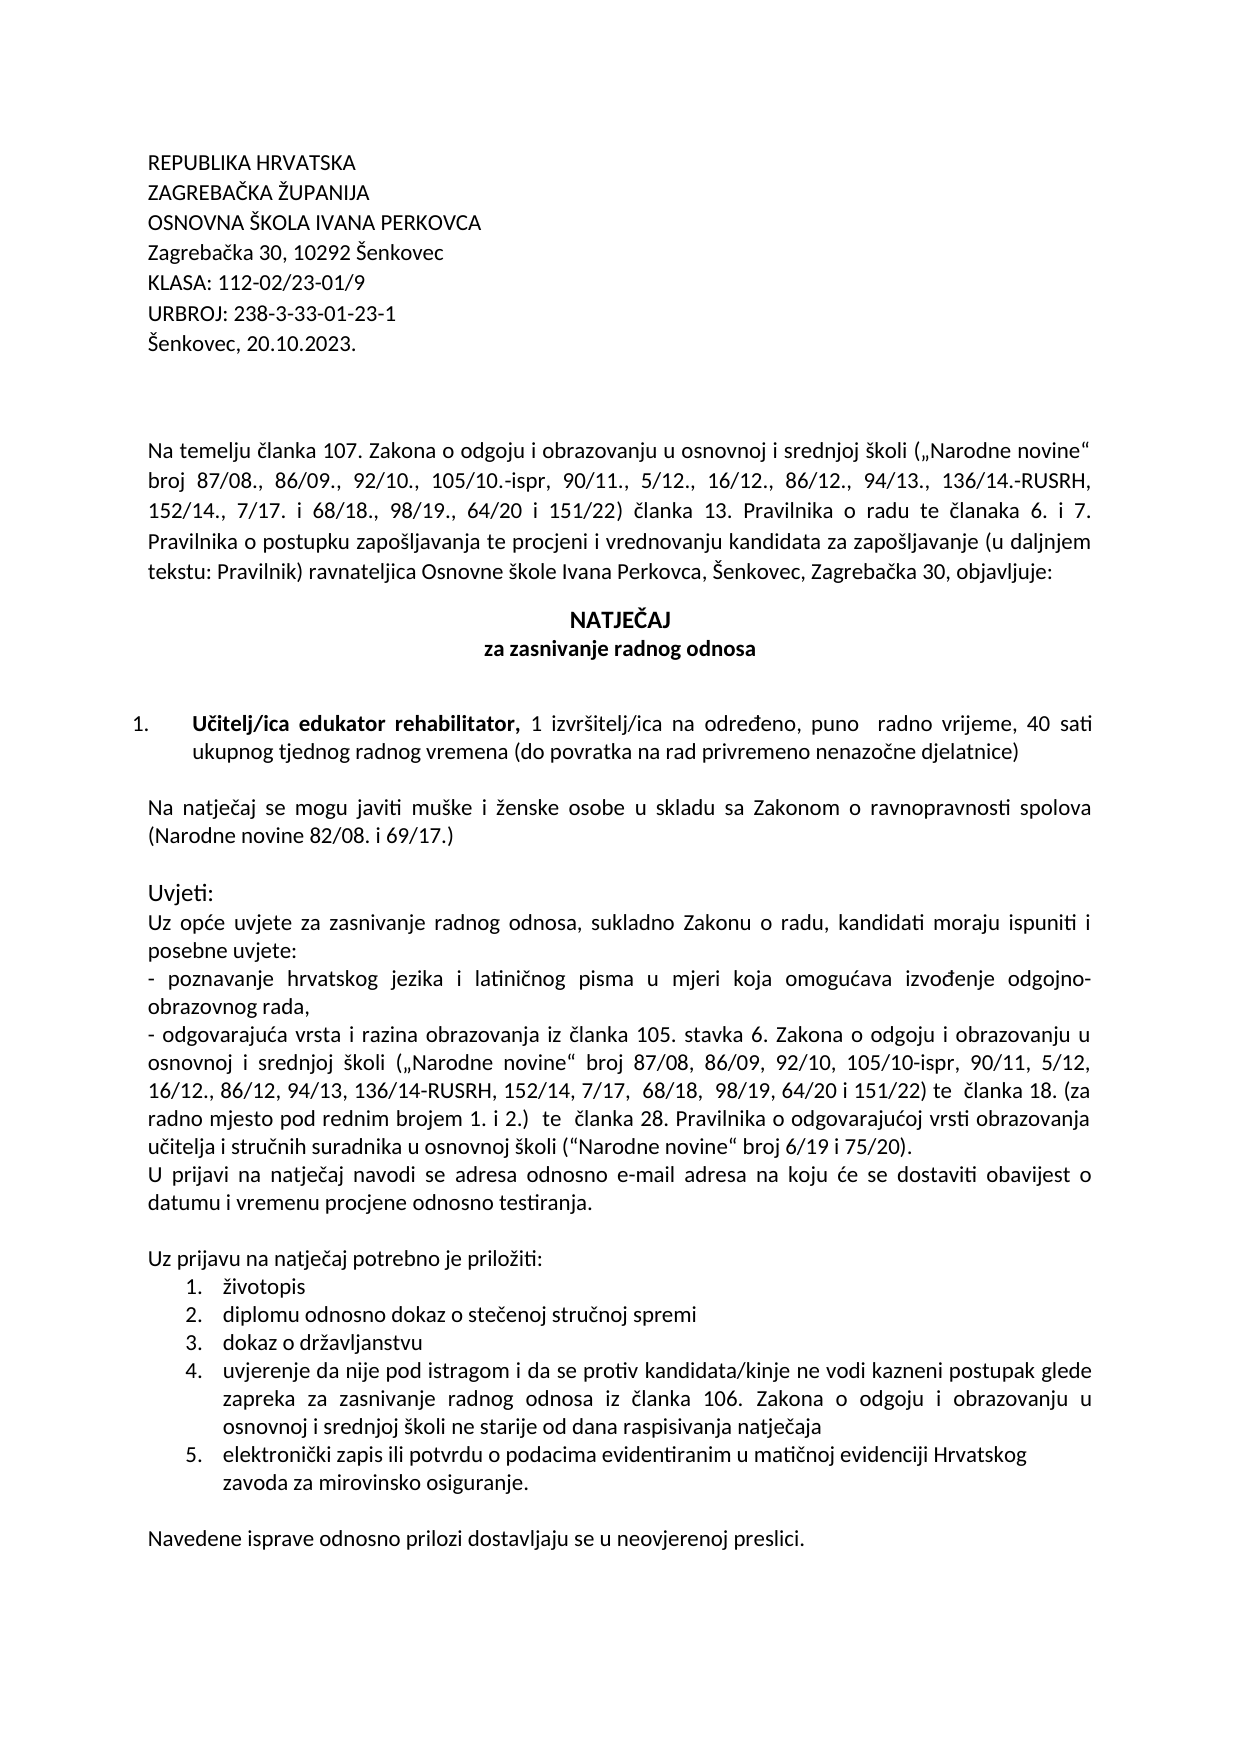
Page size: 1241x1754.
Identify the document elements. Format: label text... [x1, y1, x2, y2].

text Zagrebačka 30, 10292 Šenkovec [148, 238, 1093, 266]
list diplomu odnosno dokaz o stečenoj stručnoj spremi [185, 1300, 1093, 1328]
text OSNOVNA ŠKOLA IVANA PERKOVCA [148, 208, 1093, 236]
text Na natječaj se mogu javiti muške i ženske osobe u skladu sa Zakonom o ravnopravnosti spolova (Narodne novine 82/08. i 69/17.) [148, 793, 1093, 849]
text Navedene isprave odnosno prilozi dostavljaju se u neovjerenoj preslici. [148, 1524, 1093, 1552]
list Učitelj/ica edukator rehabilitator, 1 izvršitelj/ica na određeno, puno radno vrijeme, 40 sati ukupnog tjednog radnog vremena (do povratka na rad privremeno nenazočne djelatnice) [132, 709, 1093, 765]
text Uz prijavu na natječaj potrebno je priložiti: [148, 1244, 1093, 1272]
list životopis [185, 1272, 1093, 1300]
text Uz opće uvjete za zasnivanje radnog odnosa, sukladno Zakonu o radu, kandidati moraju ispuniti i posebne uvjete: [148, 908, 1093, 964]
text Uvjeti: [148, 877, 1093, 908]
text URBROJ: 238-3-33-01-23-1 [148, 299, 1093, 327]
text ZAGREBAČKA ŽUPANIJA [148, 178, 1093, 206]
list elektronički zapis ili potvrdu o podacima evidentiranim u matičnoj evidenciji Hrvatskog zavoda za mirovinsko osiguranje. [185, 1440, 1093, 1496]
list uvjerenje da nije pod istragom i da se protiv kandidata/kinje ne vodi kazneni postupak glede zapreka za zasnivanje radnog odnosa iz članka 106. Zakona o odgoju i obrazovanju u osnovnoj i srednjoj školi ne starije od dana raspisivanja natječaja [185, 1356, 1093, 1440]
text - odgovarajuća vrsta i razina obrazovanja iz članka 105. stavka 6. Zakona o odgoju i obrazovanju u osnovnoj i srednjoj školi („Narodne novine“ broj 87/08, 86/09, 92/10, 105/10-ispr, 90/11, 5/12, 16/12., 86/12, 94/13, 136/14-RUSRH, 152/14, 7/17, 68/18, 98/19, 64/20 i 151/22) te članka 18. (za radno mjesto pod rednim brojem 1. i 2.) te članka 28. Pravilnika o odgovarajućoj vrsti obrazovanja učitelja i stručnih suradnika u osnovnoj školi (“Narodne novine“ broj 6/19 i 75/20). [148, 1020, 1093, 1160]
text U prijavi na natječaj navodi se adresa odnosno e-mail adresa na koju će se dostaviti obavijest o datumu i vremenu procjene odnosno testiranja. [148, 1160, 1093, 1216]
text Šenkovec, 20.10.2023. [148, 329, 1093, 357]
text Na temelju članka 107. Zakona o odgoju i obrazovanju u osnovnoj i srednjoj školi („Narodne novine“ broj 87/08., 86/09., 92/10., 105/10.-ispr, 90/11., 5/12., 16/12., 86/12., 94/13., 136/14.-RUSRH, 152/14., 7/17. i 68/18., 98/19., 64/20 i 151/22) članka 13. Pravilnika o radu te članaka 6. i 7. Pravilnika o postupku zapošljavanja te procjeni i vrednovanju kandidata za zapošljavanje (u daljnjem tekstu: Pravilnik) ravnateljica Osnovne škole Ivana Perkovca, Šenkovec, Zagrebačka 30, objavljuje: [148, 436, 1093, 585]
text za zasnivanje radnog odnosa [148, 634, 1093, 662]
text - poznavanje hrvatskog jezika i latiničnog pisma u mjeri koja omogućava izvođenje odgojno-obrazovnog rada, [148, 964, 1093, 1020]
list dokaz o državljanstvu [185, 1328, 1093, 1356]
text KLASA: 112-02/23-01/9 [148, 268, 1093, 296]
text NATJEČAJ [148, 604, 1093, 634]
text REPUBLIKA HRVATSKA [148, 148, 1093, 176]
